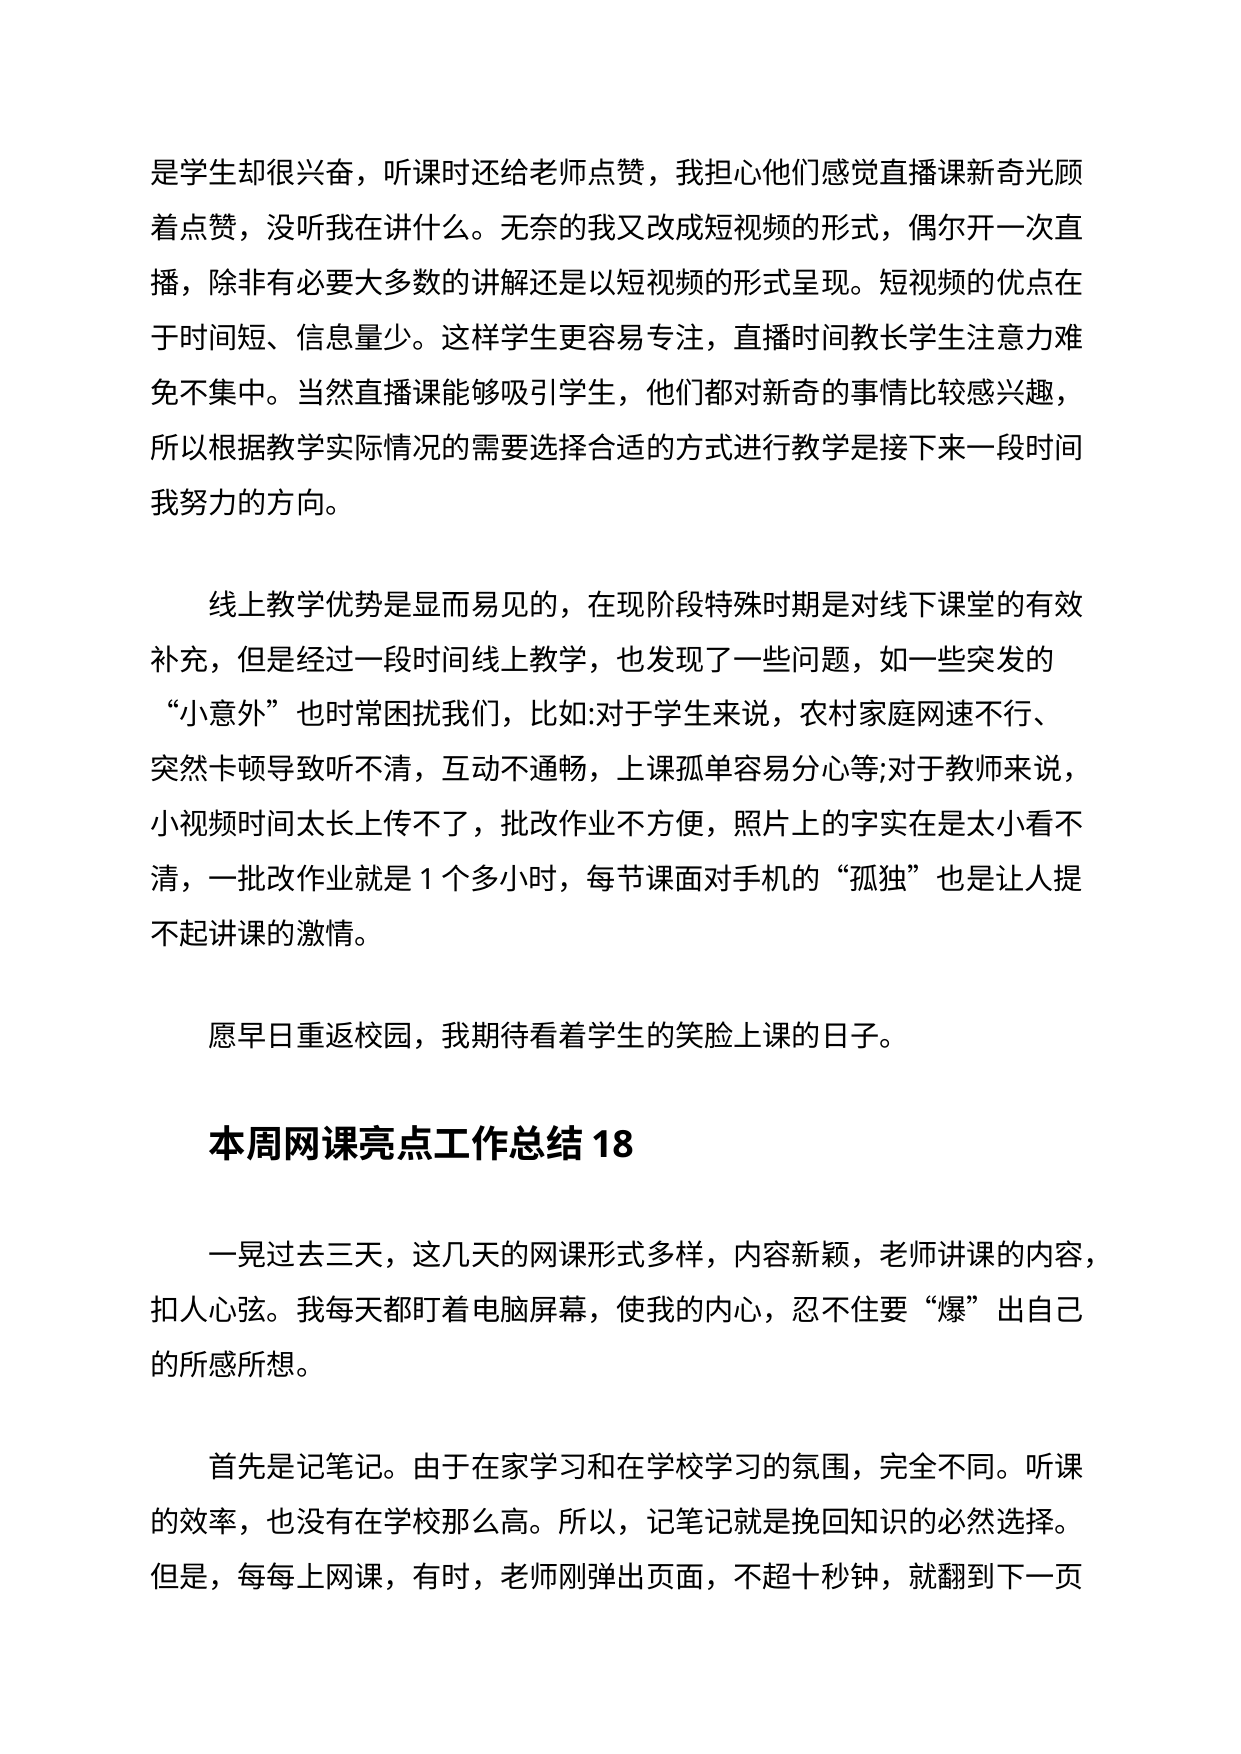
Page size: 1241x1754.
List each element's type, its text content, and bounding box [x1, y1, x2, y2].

text 本周网课亮点工作总结18 [150, 1114, 1090, 1169]
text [150, 150, 1090, 522]
text 愿早日重返校园，我期待看着学生的笑脸上课的日子。 [150, 1013, 1090, 1055]
text 线上教学优势是显而易见的，在现阶段特殊时期是对线下课堂的有效补充，但是经过一段时间线上教学，也发现了一些问题，如一些突发的“小意外”也时常困扰我们，比如:对于学生来说，农村家庭网速不行、突然卡顿导致听不清，互动不通畅，上课孤单容易分心等;对于教师来说，小视频时间太长上传不了，批改作业不方便，照片上的字实在是太小看不清，一批改作业就是1个多小时，每节课面对手机的“孤独”也是让人提不起讲课的激情。 [150, 581, 1090, 953]
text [150, 1443, 1090, 1596]
text 一晃过去三天，这几天的网课形式多样，内容新颖，老师讲课的内容，扣人心弦。我每天都盯着电脑屏幕，使我的内心，忍不住要“爆”出自己的所感所想。 [150, 1232, 1090, 1384]
